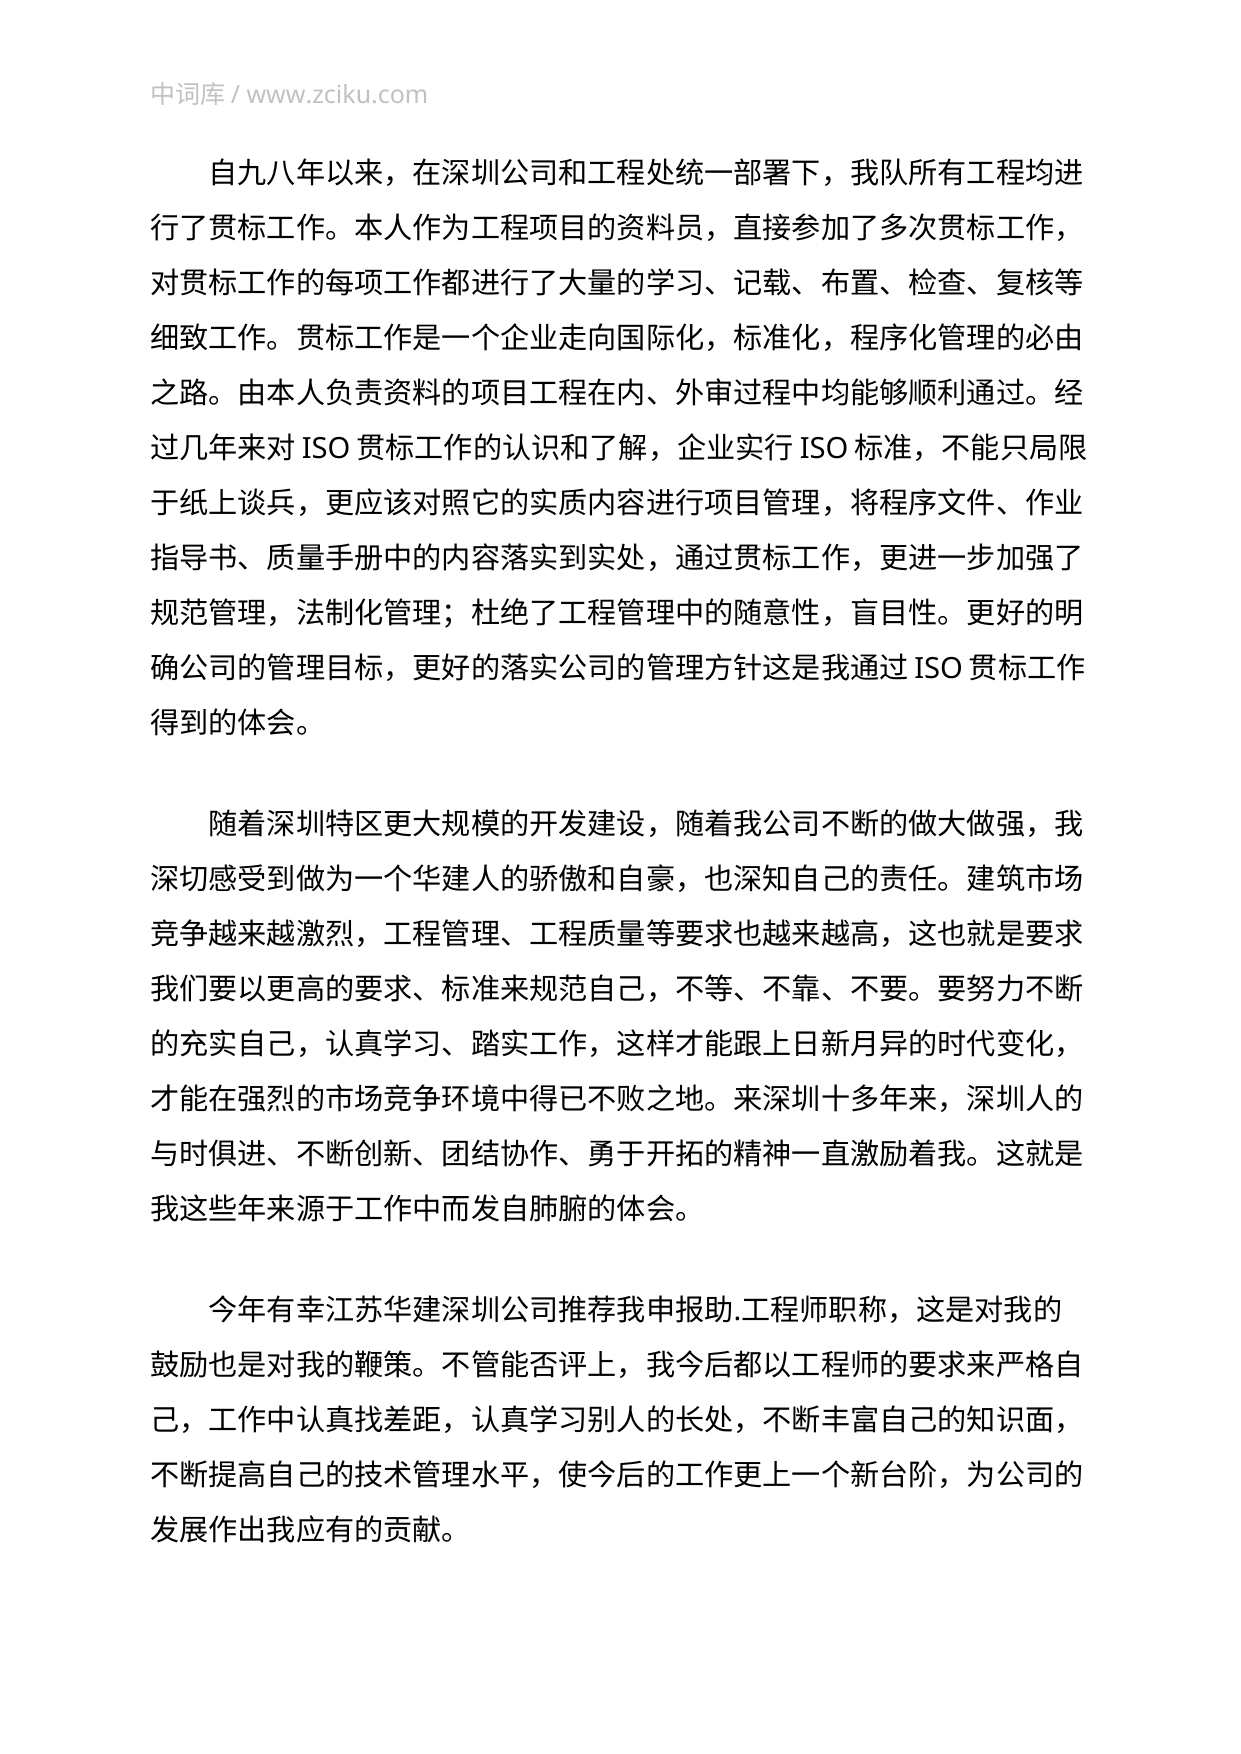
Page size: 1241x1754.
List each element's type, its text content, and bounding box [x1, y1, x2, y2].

text 今年有幸江苏华建深圳公司推荐我申报助.工程师职称，这是对我的鼓励也是对我的鞭策。不管能否评上，我今后都以工程师的要求来严格自己，工作中认真找差距，认真学习别人的长处，不断丰富自己的知识面，不断提高自己的技术管理水平，使今后的工作更上一个新台阶，为公司的发展作出我应有的贡献。 [150, 1287, 1090, 1549]
text 随着深圳特区更大规模的开发建设，随着我公司不断的做大做强，我深切感受到做为一个华建人的骄傲和自豪，也深知自己的责任。建筑市场竞争越来越激烈，工程管理、工程质量等要求也越来越高，这也就是要求我们要以更高的要求、标准来规范自己，不等、不靠、不要。要努力不断的充实自己，认真学习、踏实工作，这样才能跟上日新月异的时代变化，才能在强烈的市场竞争环境中得已不败之地。来深圳十多年来，深圳人的与时俱进、不断创新、团结协作、勇于开拓的精神一直激励着我。这就是我这些年来源于工作中而发自肺腑的体会。 [150, 801, 1090, 1227]
text 自九八年以来，在深圳公司和工程处统一部署下，我队所有工程均进行了贯标工作。本人作为工程项目的资料员，直接参加了多次贯标工作，对贯标工作的每项工作都进行了大量的学习、记载、布置、检查、复核等细致工作。贯标工作是一个企业走向国际化，标准化，程序化管理的必由之路。由本人负责资料的项目工程在内、外审过程中均能够顺利通过。经过几年来对ISO贯标工作的认识和了解，企业实行ISO标准，不能只局限于纸上谈兵，更应该对照它的实质内容进行项目管理，将程序文件、作业指导书、质量手册中的内容落实到实处，通过贯标工作，更进一步加强了规范管理，法制化管理；杜绝了工程管理中的随意性，盲目性。更好的明确公司的管理目标，更好的落实公司的管理方针这是我通过ISO贯标工作得到的体会。 [150, 150, 1090, 741]
